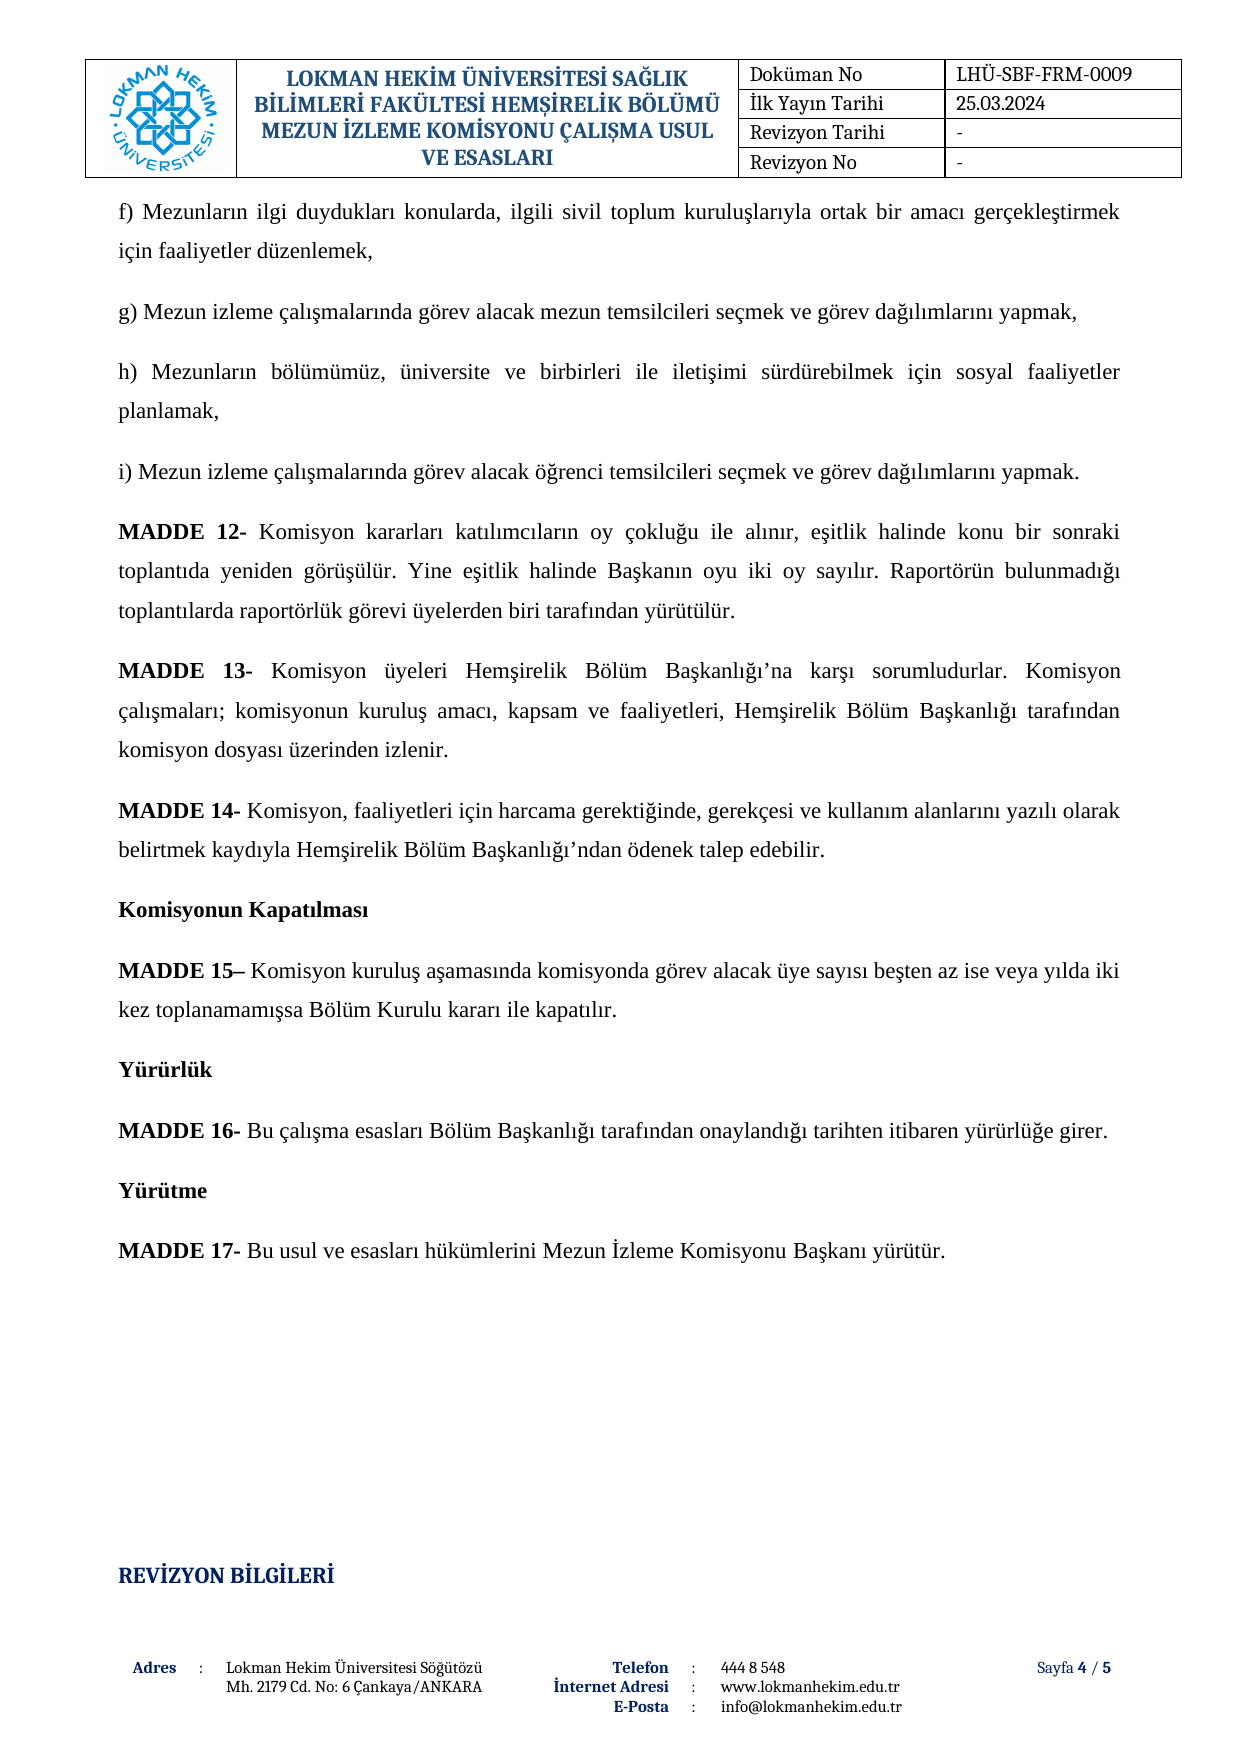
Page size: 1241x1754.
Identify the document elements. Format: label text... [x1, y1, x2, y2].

text i) Mezun izleme çalışmalarında görev alacak öğrenci temsilcileri seçmek ve görev dağılımlarını yapmak. [118, 458, 1122, 484]
text h) Mezunların bölümümüz, üniversite ve birbirleri ile iletişimi sürdürebilmek için sosyal faaliyetler planlamak, [118, 358, 1122, 424]
text MADDE 12- Komisyon kararları katılımcıların oy çokluğu ile alınır, eşitlik halinde konu bir sonraki toplantıda yeniden görüşülür. Yine eşitlik halinde Başkanın oyu iki oy sayılır. Raportörün bulunmadığı toplantılarda raportörlük görevi üyelerden biri tarafından yürütülür. [118, 518, 1122, 623]
text MADDE 14- Komisyon, faaliyetleri için harcama gerektiğinde, gerekçesi ve kullanım alanlarını yazılı olarak belirtmek kaydıyla Hemşirelik Bölüm Başkanlığı’ndan ödenek talep edebilir. [118, 797, 1122, 862]
text Yürütme [118, 1177, 1122, 1203]
text f) Mezunların ilgi duydukları konularda, ilgili sivil toplum kuruluşlarıyla ortak bir amacı gerçekleştirmek için faaliyetler düzenlemek, [118, 198, 1122, 264]
text MADDE 15– Komisyon kuruluş aşamasında komisyonda görev alacak üye sayısı beşten az ise veya yılda iki kez toplanamamışsa Bölüm Kurulu kararı ile kapatılır. [118, 957, 1122, 1023]
text MADDE 13- Komisyon üyeleri Hemşirelik Bölüm Başkanlığı’na karşı sorumludurlar. Komisyon çalışmaları; komisyonun kuruluş amacı, kapsam ve faaliyetleri, Hemşirelik Bölüm Başkanlığı tarafından komisyon dosyası üzerinden izlenir. [118, 657, 1122, 763]
text Yürürlük [118, 1057, 1122, 1083]
text g) Mezun izleme çalışmalarında görev alacak mezun temsilcileri seçmek ve görev dağılımlarını yapmak, [118, 298, 1122, 324]
text Komisyonun Kapatılması [118, 896, 1122, 923]
picture [100, 63, 230, 173]
text REVİZYON BİLGİLERİ [118, 1563, 1122, 1589]
text MADDE 16- Bu çalışma esasları Bölüm Başkanlığı tarafından onaylandığı tarihten itibaren yürürlüğe girer. [118, 1117, 1122, 1143]
text MADDE 17- Bu usul ve esasları hükümlerini Mezun İzleme Komisyonu Başkanı yürütür. [118, 1237, 1122, 1264]
